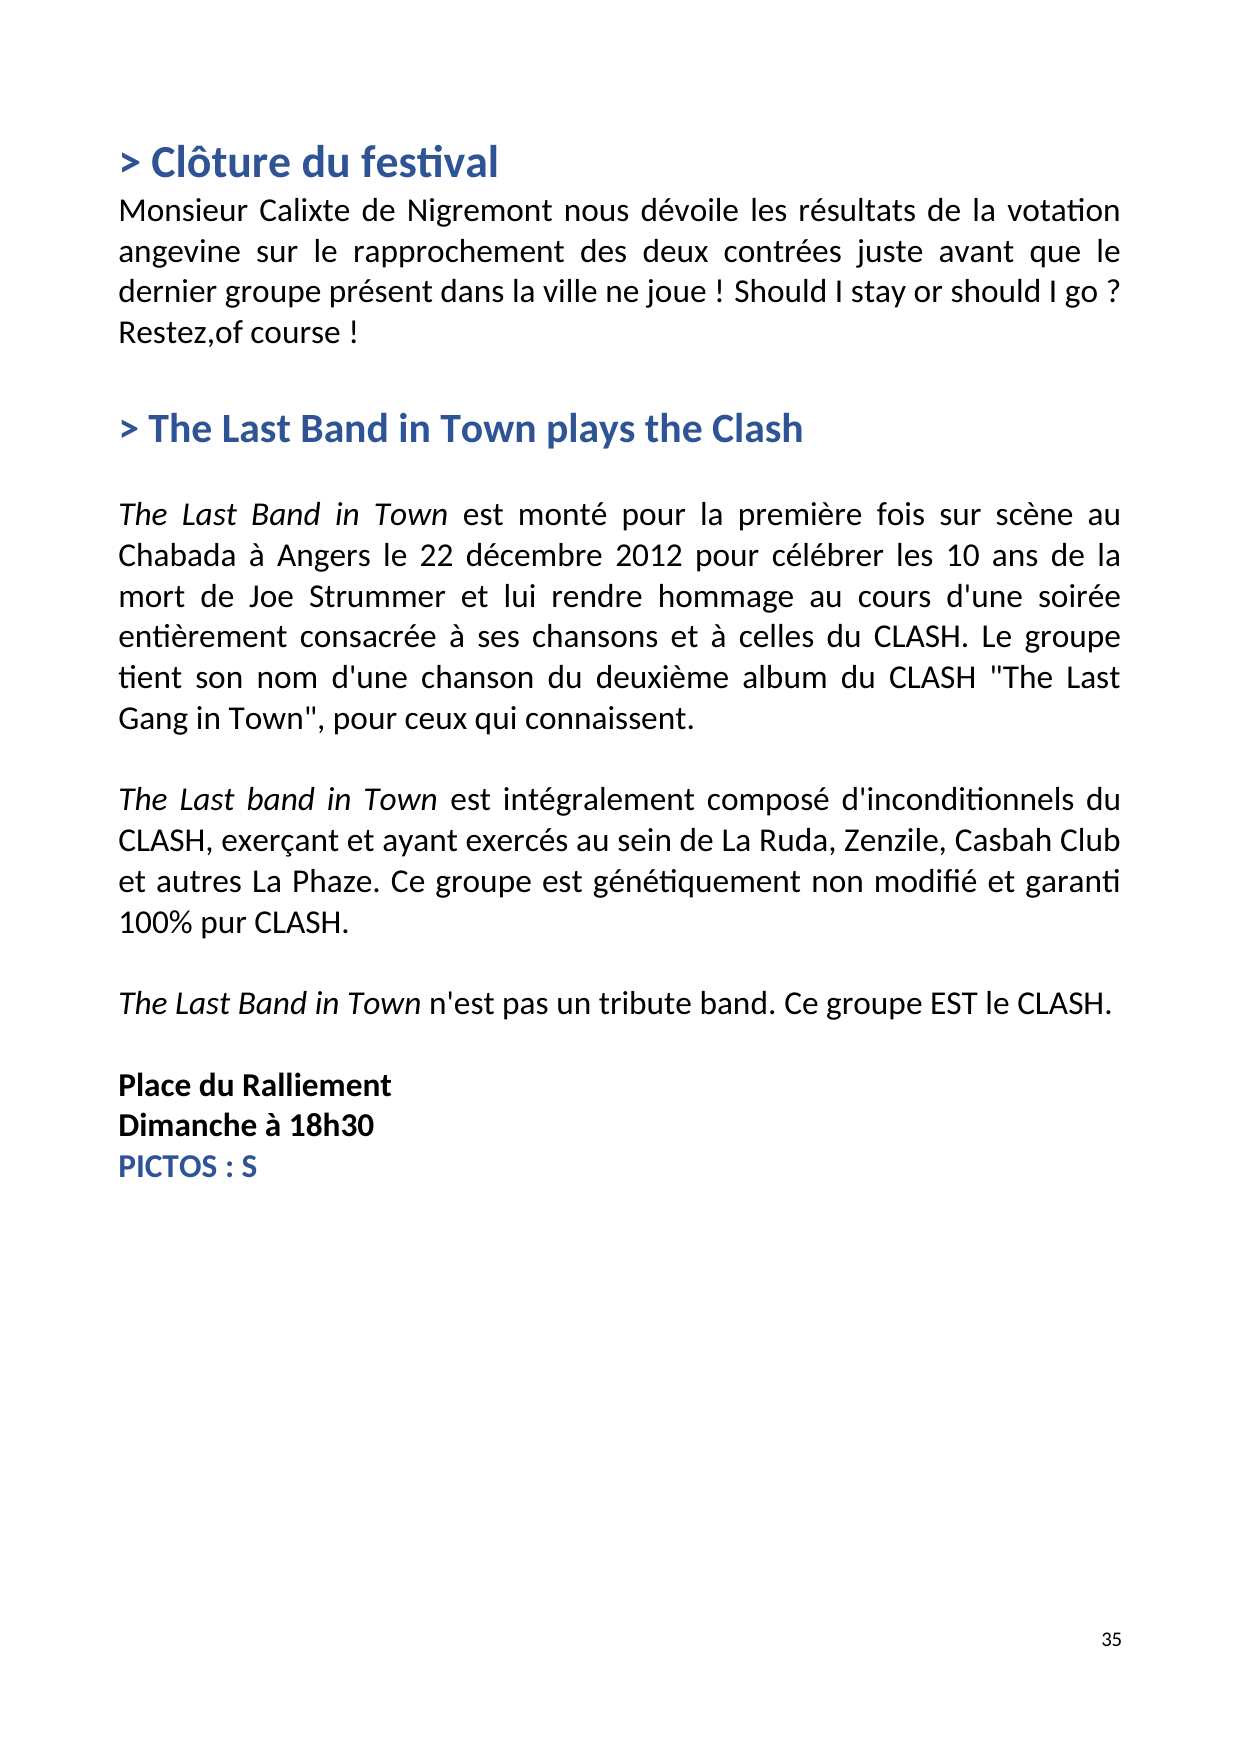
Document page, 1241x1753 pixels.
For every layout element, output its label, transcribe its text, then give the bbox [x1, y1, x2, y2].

text Place du Ralliement [118, 1063, 1122, 1104]
subtitle > The Last Band in Town plays the Clash [118, 402, 1122, 453]
text The Last Band in Town est monté pour la première fois sur scène au Chabada à Angers le 22 décembre 2012 pour célébrer les 10 ans de la mort de Joe Strummer et lui rendre hommage au cours d'une soirée entièrement consacrée à ses chansons et à celles du CLASH. Le groupe tient son nom d'une chanson du deuxième album du CLASH "The Last Gang in Town", pour ceux qui connaissent. [118, 493, 1122, 738]
text Dimanche à 18h30 PICTOS : S [118, 1104, 1122, 1211]
text Monsieur Calixte de Nigremont nous dévoile les résultats de la votation angevine sur le rapprochement des deux contrées juste avant que le dernier groupe présent dans la ville ne joue ! Should I stay or should I go ? Restez,of course ! [118, 189, 1122, 352]
text The Last Band in Town n'est pas un tribute band. Ce groupe EST le CLASH. [118, 982, 1122, 1023]
subtitle > Clôture du festival [118, 133, 1122, 189]
text The Last band in Town est intégralement composé d'inconditionnels du CLASH, exerçant et ayant exercés au sein de La Ruda, Zenzile, Casbah Club et autres La Phaze. Ce groupe est génétiquement non modifié et garanti 100% pur CLASH. [118, 778, 1122, 941]
